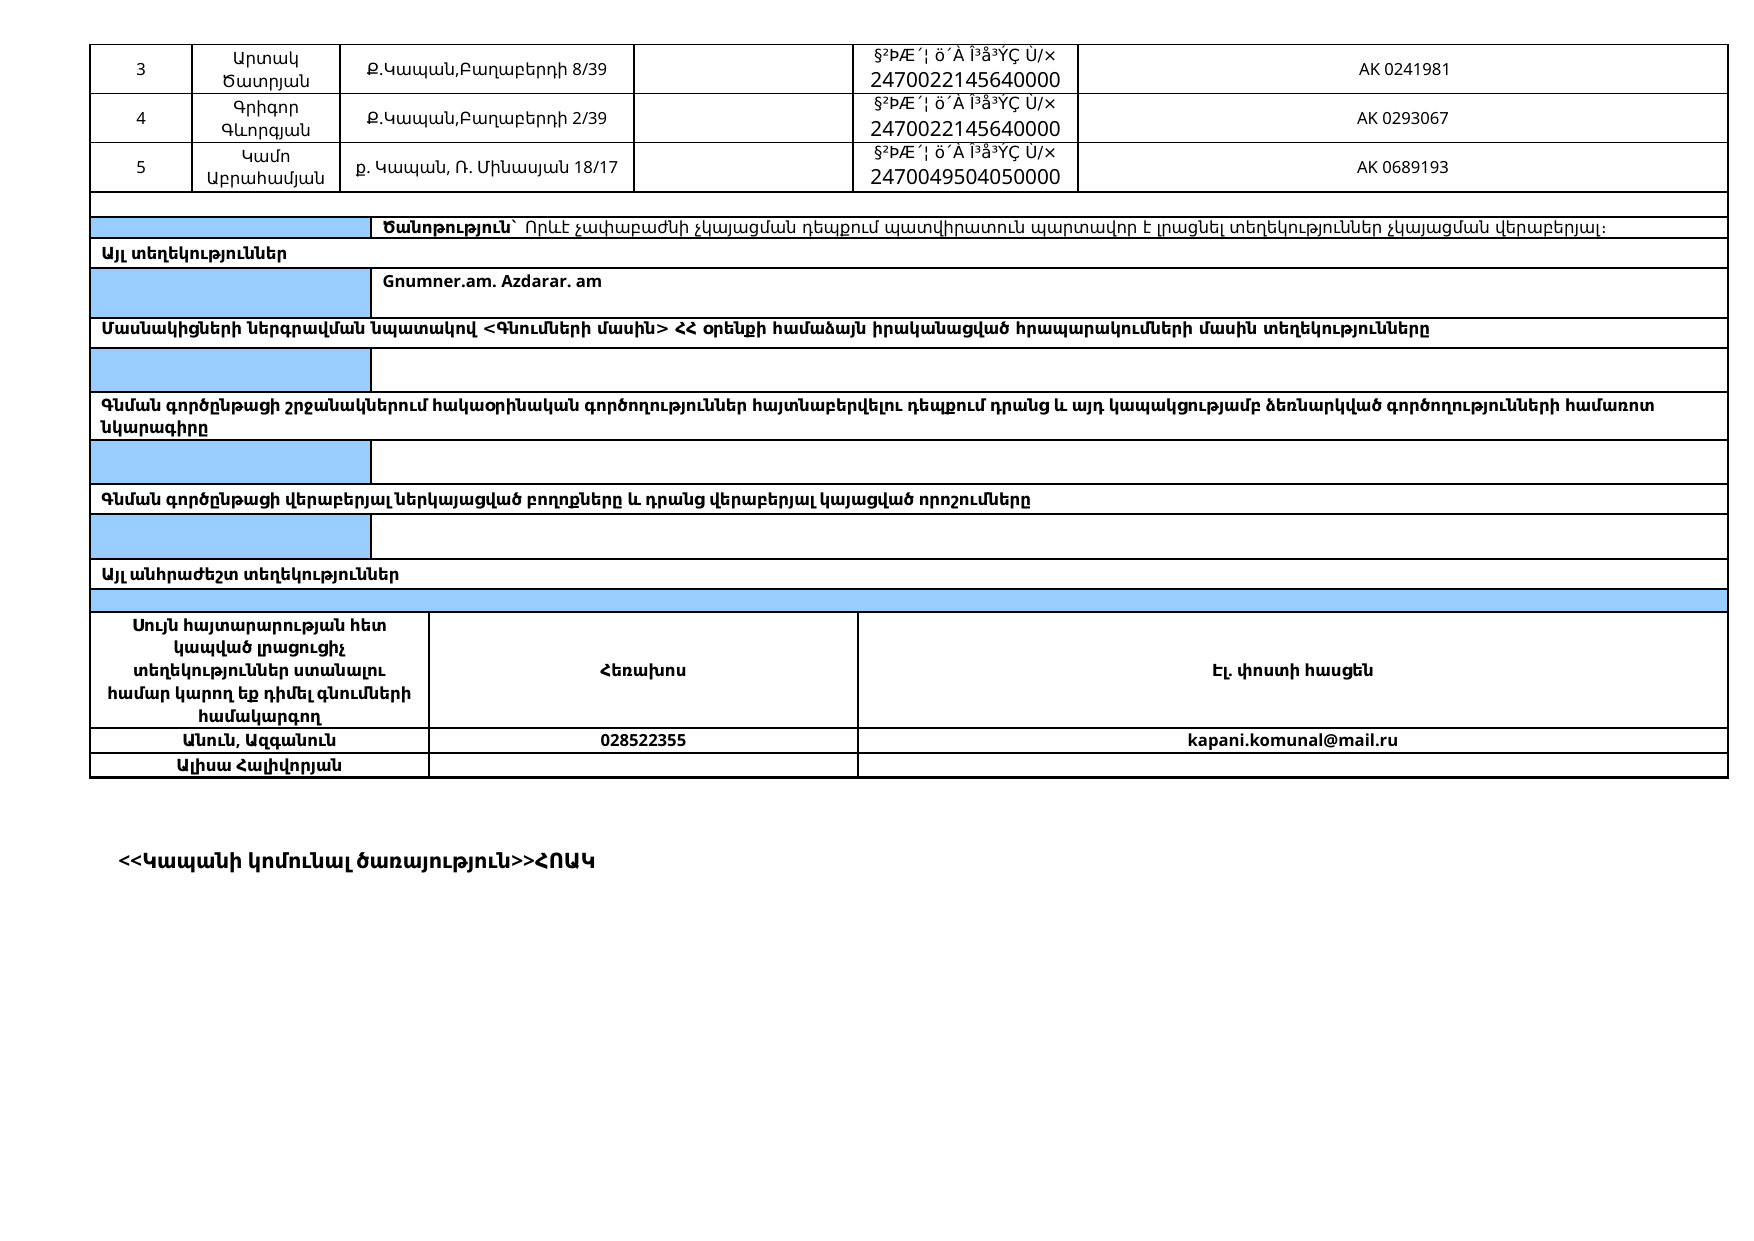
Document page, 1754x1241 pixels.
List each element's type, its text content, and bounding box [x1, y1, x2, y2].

table_cell AK 0293067 [1079, 94, 1727, 142]
text <<Կապանի կոմունալ ծառայություն>>ՀՈԱԿ [118, 847, 1636, 875]
table_cell Այլ տեղեկություններ [91, 239, 1727, 267]
table_cell [635, 94, 852, 142]
table_cell 3 [91, 45, 191, 93]
table_cell [91, 349, 370, 391]
table_cell Հեռախոս [430, 613, 857, 727]
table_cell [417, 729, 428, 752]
table_cell 028522355 [430, 729, 857, 752]
table_cell [859, 754, 1727, 776]
table_cell Գնման գործընթացի վերաբերյալ ներկայացված բողոքները և դրանց վերաբերյալ կայացված որոշումները [91, 485, 1727, 513]
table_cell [854, 94, 1077, 142]
table_cell Ք.Կապան,Բաղաբերդի 2/39 [341, 94, 633, 142]
table_cell 4 [91, 94, 191, 142]
table_cell kapani.komunal@mail.ru [859, 729, 1727, 752]
table_cell AK 0689193 [1079, 143, 1727, 191]
table_cell [372, 515, 1727, 558]
table_cell Արտակ Ծատրյան [193, 45, 339, 93]
table_cell [635, 45, 852, 93]
table_cell §²ÞÆ´¦ ö´À Î³å³ÝÇ Ù/× 2470049504050000 [854, 143, 1077, 191]
table_cell [91, 193, 1727, 216]
table_cell Մասնակիցների ներգրավման նպատակով <Գնումների մասին> ՀՀ օրենքի համաձայն իրականացված հրապարակումների մասին տեղեկությունները [91, 319, 1727, 347]
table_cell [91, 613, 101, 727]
table_cell [372, 349, 1727, 391]
table_cell Gnumner.am. Azdarar. am [372, 269, 1727, 317]
table_cell Էլ. փոստի հասցեն [859, 613, 1727, 727]
table_cell Ծանոթություն` Որևէ չափաբաժնի չկայացման դեպքում պատվիրատուն պարտավոր է լրացնել տեղեկություններ չկայացման վերաբերյալ։ [372, 218, 1727, 237]
table_cell Կամո Աբրահամյան [193, 143, 339, 191]
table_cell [854, 45, 1077, 93]
table_cell [91, 515, 370, 558]
table_cell [430, 754, 857, 776]
table_cell 5 [91, 143, 191, 191]
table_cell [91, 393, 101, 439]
table_cell Ալիսա Հալիվորյան [91, 754, 428, 776]
table_cell [91, 269, 370, 317]
table_cell Այլ անհրաժեշտ տեղեկություններ [91, 560, 1727, 588]
table_cell [91, 590, 1727, 611]
table_cell [91, 441, 370, 483]
table_cell Գրիգոր Գևորգյան [193, 94, 339, 142]
table_cell Ք.Կապան,Բաղաբերդի 8/39 [341, 45, 633, 93]
table_cell ք. Կապան, Ռ. Մինասյան 18/17 [341, 143, 633, 191]
table_cell [372, 441, 1727, 483]
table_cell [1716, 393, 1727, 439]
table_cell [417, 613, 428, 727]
table_cell [635, 143, 852, 191]
table_cell [91, 218, 370, 237]
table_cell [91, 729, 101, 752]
table_cell AK 0241981 [1079, 45, 1727, 93]
